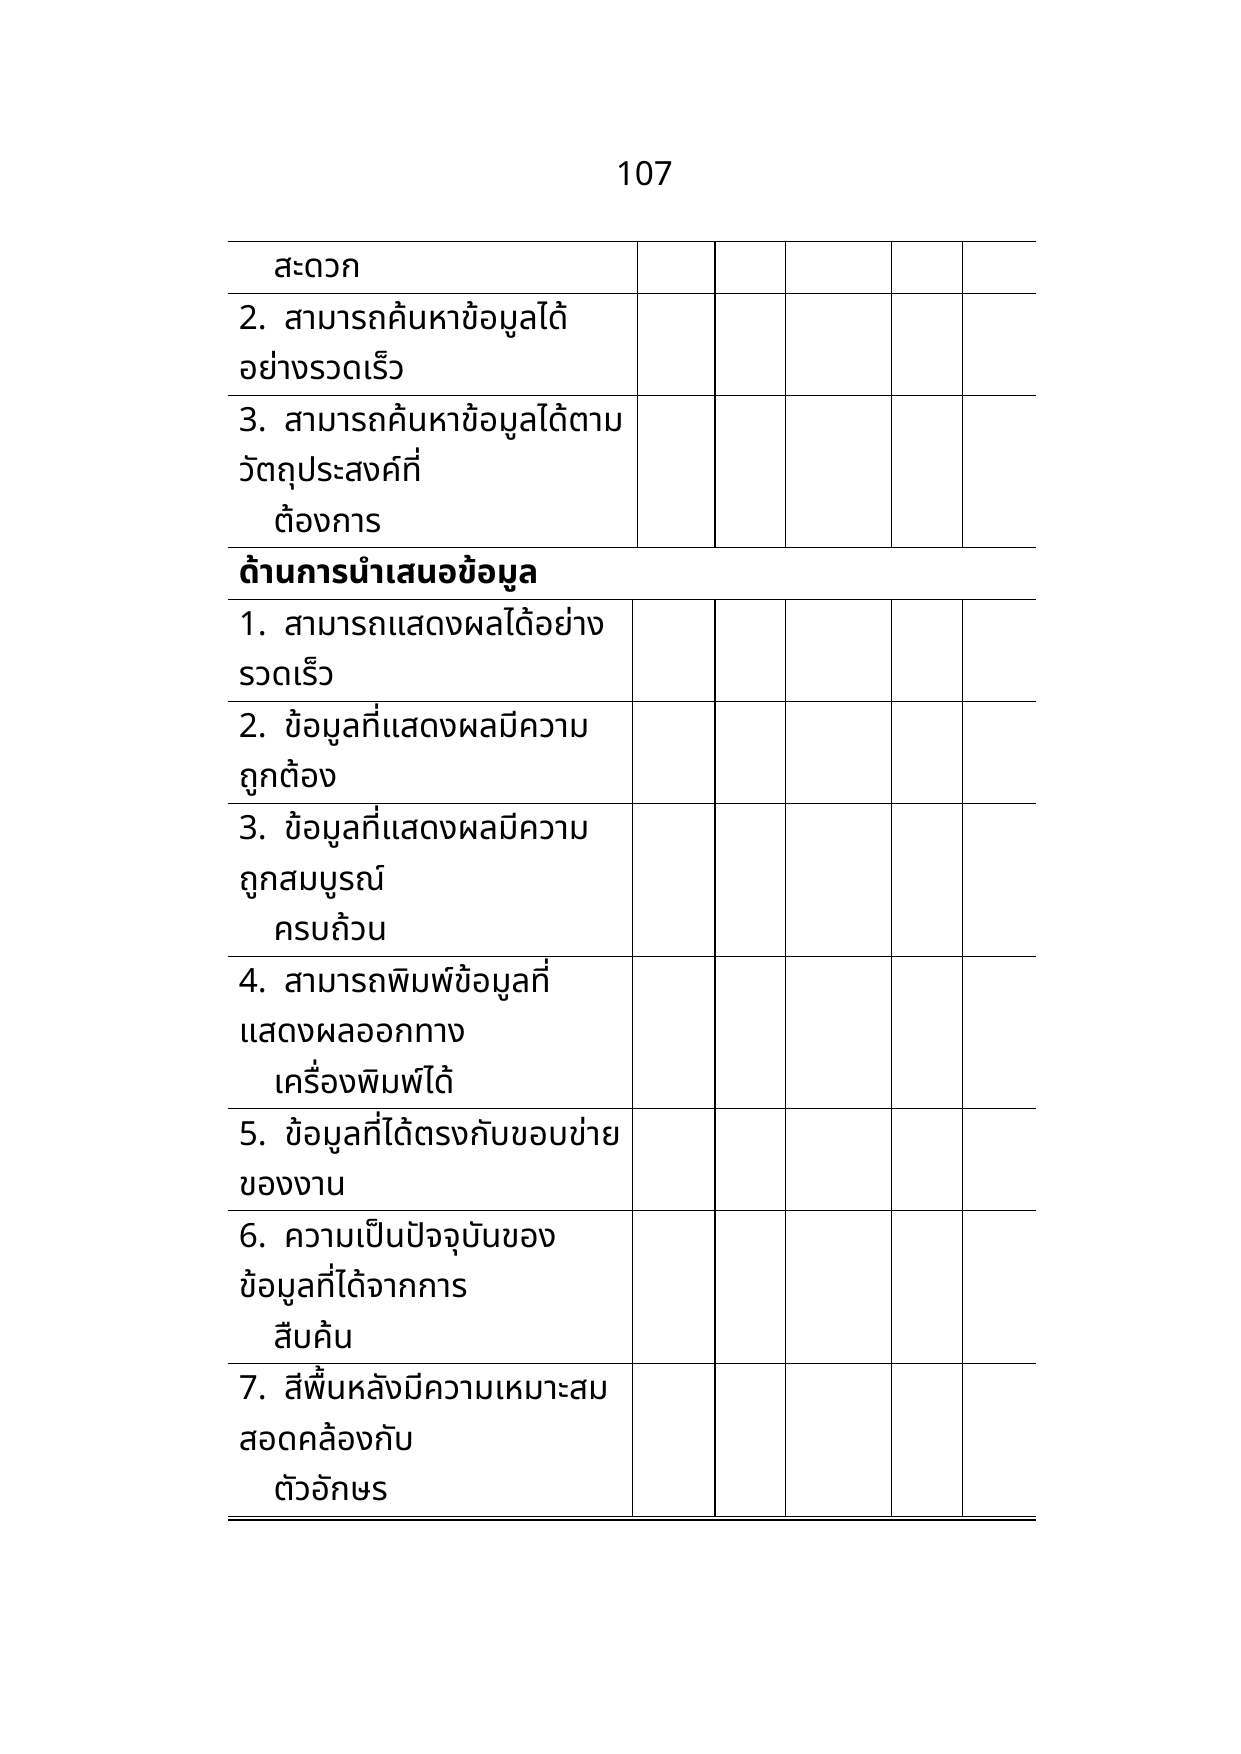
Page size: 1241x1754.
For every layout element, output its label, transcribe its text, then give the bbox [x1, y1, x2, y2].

table_cell [786, 1109, 891, 1210]
table_cell [963, 396, 1036, 547]
table_cell [633, 1211, 714, 1363]
table_cell [716, 702, 785, 803]
table_cell 2. สามารถค้นหาข้อมูลได้อย่างรวดเร็ว [228, 294, 637, 394]
table_cell [716, 1109, 785, 1210]
table_cell 3. สามารถค้นหาข้อมูลได้ตามวัตถุประสงค์ที่ ต้องการ [228, 396, 637, 547]
table_cell [716, 1364, 785, 1516]
table_cell ด้านการนำเสนอข้อมูล [228, 548, 1036, 599]
table_cell 6. ความเป็นปัจจุบันของข้อมูลที่ได้จากการ สืบค้น [228, 1211, 632, 1363]
table_cell [892, 242, 962, 292]
table_cell [892, 396, 962, 547]
table_cell 5. ข้อมูลที่ได้ตรงกับขอบข่ายของงาน [228, 1109, 632, 1210]
table_cell [963, 957, 1036, 1108]
table_cell [633, 957, 714, 1108]
table_cell [633, 600, 714, 701]
table_cell [892, 702, 962, 803]
table_cell [892, 957, 962, 1108]
table_cell [786, 1364, 891, 1516]
table_cell [786, 702, 891, 803]
table_cell [892, 804, 962, 956]
table_cell [892, 294, 962, 394]
table_cell [716, 957, 785, 1108]
table_cell [963, 804, 1036, 956]
table_cell [716, 1211, 785, 1363]
table_cell 3. ข้อมูลที่แสดงผลมีความถูกสมบูรณ์ ครบถ้วน [228, 804, 632, 956]
table_cell [716, 294, 785, 394]
table_cell [716, 396, 785, 547]
table_cell [963, 1364, 1036, 1516]
table_cell [963, 294, 1036, 394]
table_cell [638, 396, 714, 547]
table_cell [786, 600, 891, 701]
table_cell [963, 600, 1036, 701]
table_cell [963, 1211, 1036, 1363]
table_cell [633, 1109, 714, 1210]
table_cell [638, 242, 714, 292]
table_cell [963, 1109, 1036, 1210]
table_cell [633, 702, 714, 803]
table_cell 4. สามารถพิมพ์ข้อมูลที่แสดงผลออกทาง เครื่องพิมพ์ได้ [228, 957, 632, 1108]
table_cell [633, 1364, 714, 1516]
table_cell [786, 957, 891, 1108]
table_cell [892, 1364, 962, 1516]
table_cell [892, 1109, 962, 1210]
table_cell [892, 1211, 962, 1363]
table_cell 1. สามารถแสดงผลได้อย่างรวดเร็ว [228, 600, 632, 701]
table_cell [786, 804, 891, 956]
table_cell [786, 294, 891, 394]
table_cell [786, 396, 891, 547]
table_cell [633, 804, 714, 956]
table_cell [716, 242, 785, 292]
table_cell [892, 600, 962, 701]
table_cell 7. สีพื้นหลังมีความเหมาะสมสอดคล้องกับ ตัวอักษร [228, 1364, 632, 1516]
table_cell [716, 600, 785, 701]
table_cell [716, 804, 785, 956]
table_cell [963, 702, 1036, 803]
table_cell [963, 242, 1036, 292]
table_cell [786, 1211, 891, 1363]
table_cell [228, 242, 637, 292]
table_cell [786, 242, 891, 292]
table_cell 2. ข้อมูลที่แสดงผลมีความถูกต้อง [228, 702, 632, 803]
table_cell [638, 294, 714, 394]
